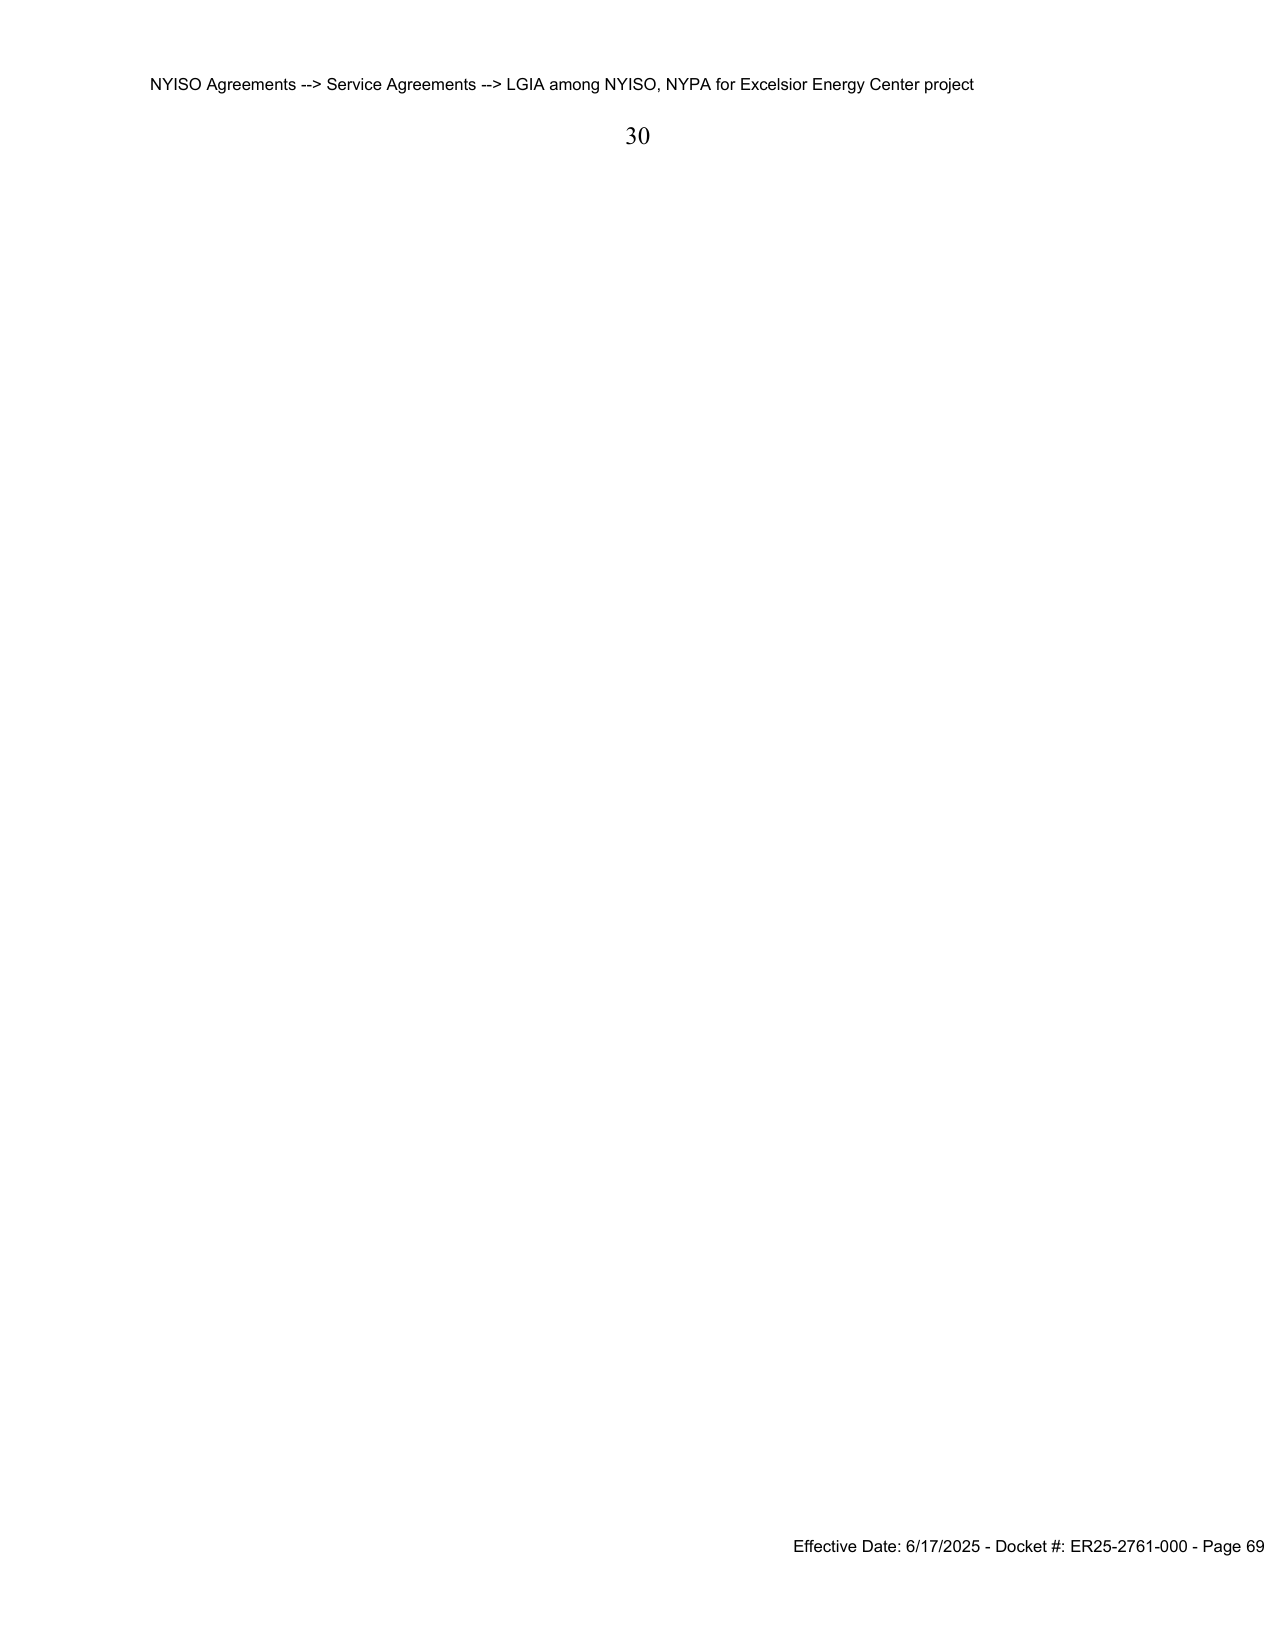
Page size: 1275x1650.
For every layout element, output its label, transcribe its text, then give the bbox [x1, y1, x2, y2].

list 30 [625, 121, 1264, 150]
